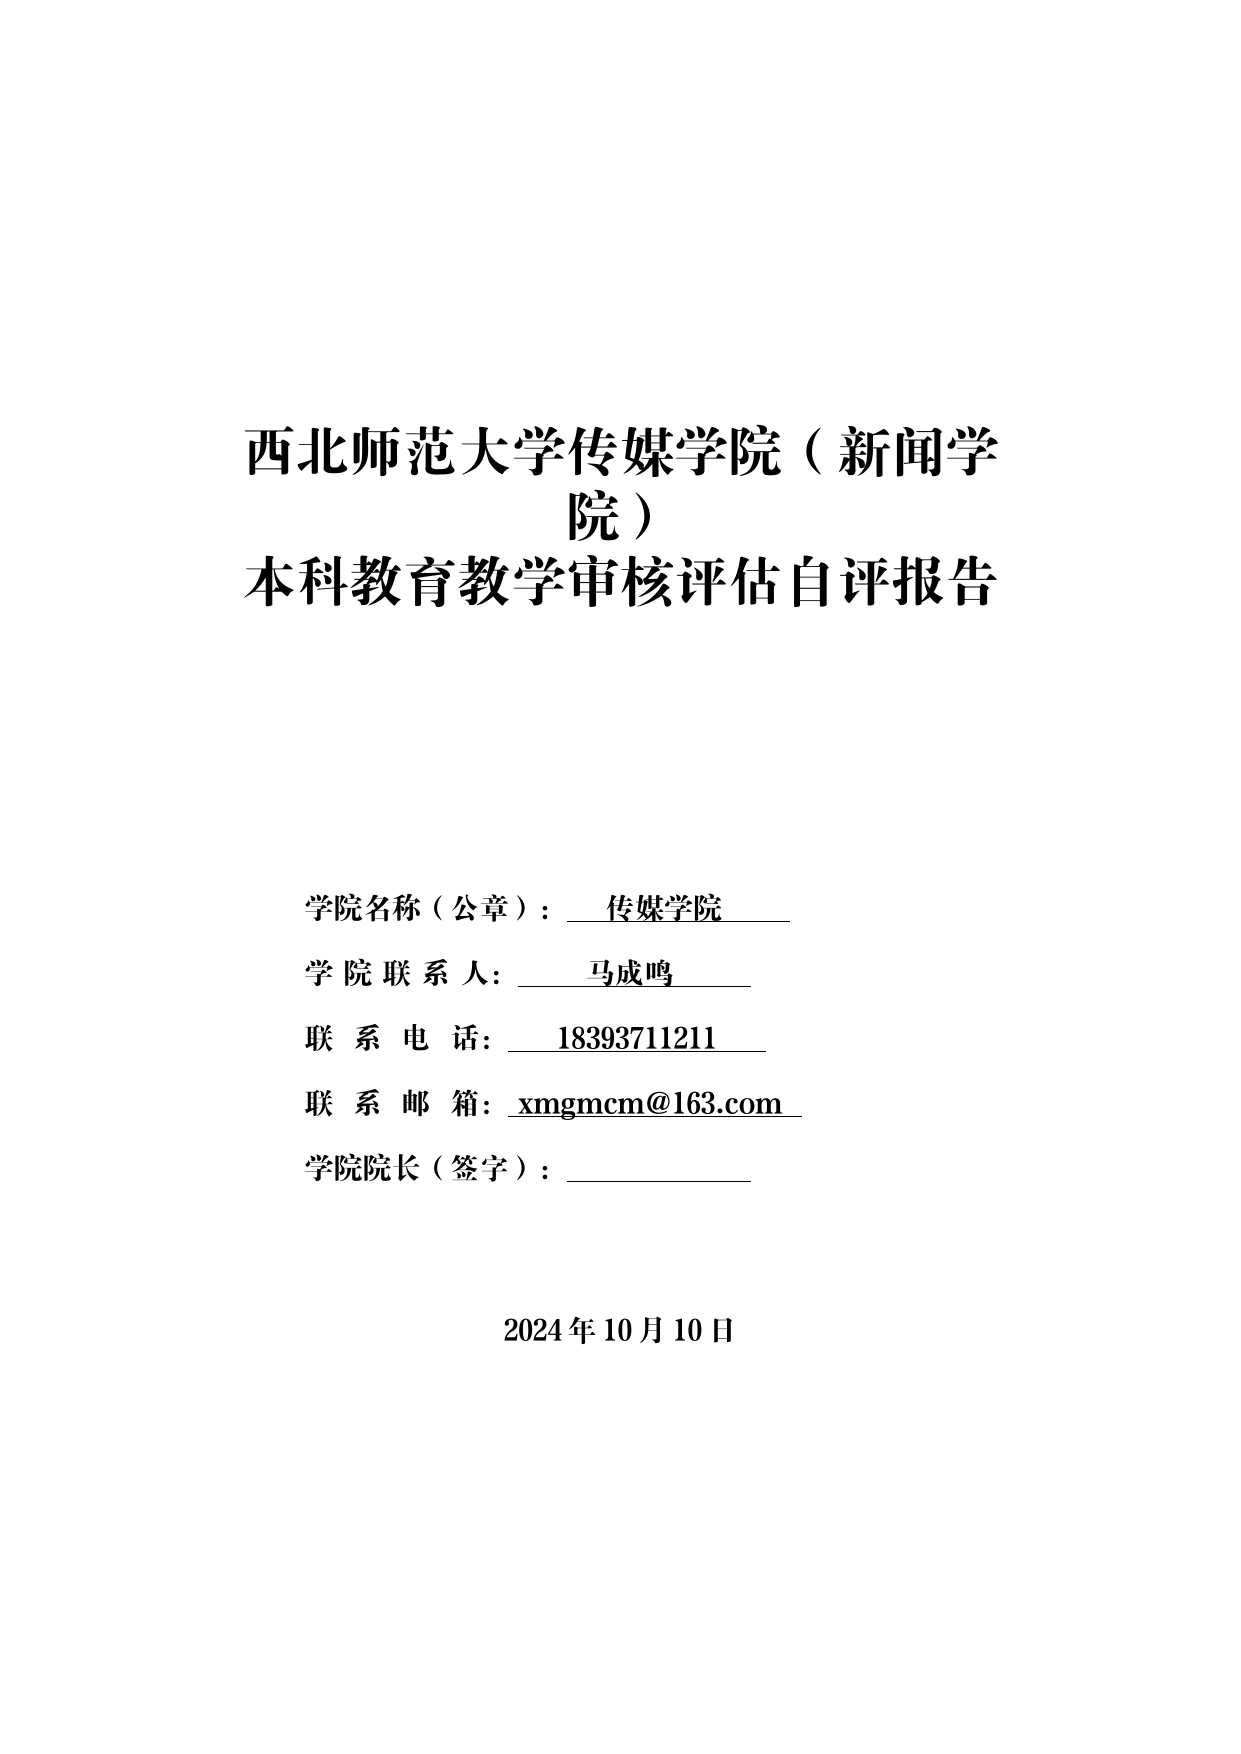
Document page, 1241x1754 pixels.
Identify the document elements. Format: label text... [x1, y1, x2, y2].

text 联 系 电 话： 18393711211 [187, 1007, 1053, 1072]
text 学院名称（公章）： 传媒学院 [187, 877, 1053, 942]
text 西北师范大学传媒学院（新闻学院） [187, 422, 1053, 552]
text 学 院 联 系 人： 马成鸣 [187, 942, 1053, 1007]
text 联 系 邮 箱： xmgmcm@163.com [187, 1072, 1053, 1137]
text 本科教育教学审核评估自评报告 [187, 552, 1053, 617]
text 2024年10月10日 [187, 1299, 1053, 1364]
text 学院院长（签字）： [187, 1137, 1053, 1202]
